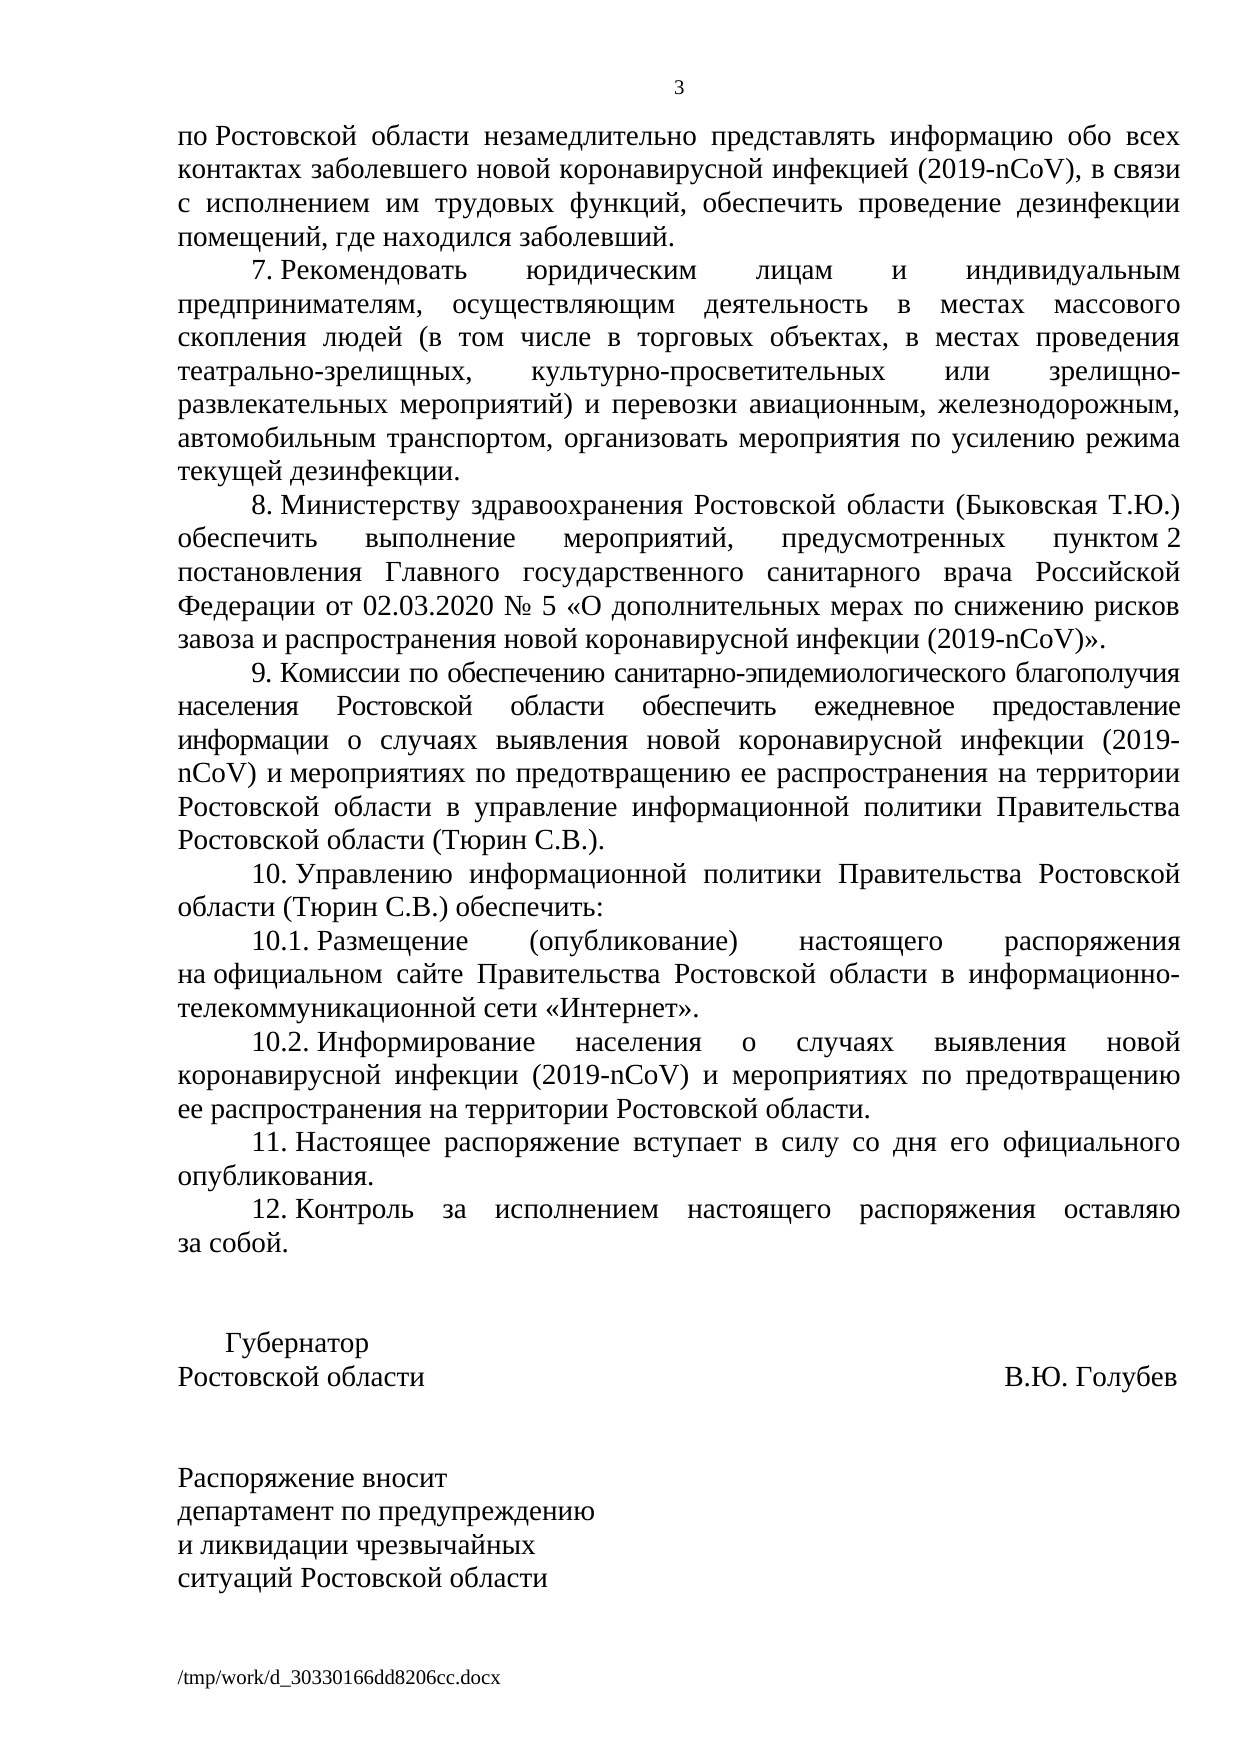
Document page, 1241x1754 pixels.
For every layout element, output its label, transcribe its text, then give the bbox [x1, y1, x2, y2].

text 10.1. Размещение (опубликование) настоящего распоряжения на официальном сайте Правительства Ростовской области в информационно-телекоммуникационной сети «Интернет». [177, 923, 1181, 1024]
text 12. Контроль за исполнением настоящего распоряжения оставляю за собой. [177, 1191, 1181, 1258]
text Распоряжение вносит [177, 1460, 1181, 1493]
text 10.2. Информирование населения о случаях выявления новой коронавирусной инфекции (2019-nCoV) и мероприятиях по предотвращению ее распространения на территории Ростовской области. [177, 1024, 1181, 1124]
text и ликвидации чрезвычайных [177, 1527, 1181, 1560]
text департамент по предупреждению [177, 1493, 1181, 1527]
text Ростовской области В.Ю. Голубев [177, 1359, 1181, 1393]
text 7. Рекомендовать юридическим лицам и индивидуальным предпринимателям, осуществляющим деятельность в местах массового скопления людей (в том числе в торговых объектах, в местах проведения театрально-зрелищных, культурно-просветительных или зрелищно-развлекательных мероприятий) и перевозки авиационным, железнодорожным, автомобильным транспортом, организовать мероприятия по усилению режима текущей дезинфекции. [177, 252, 1181, 487]
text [177, 118, 1181, 252]
text ситуаций Ростовской области [177, 1560, 1181, 1594]
text Губернатор [177, 1326, 416, 1359]
text 11. Настоящее распоряжение вступает в силу со дня его официального опубликования. [177, 1124, 1181, 1191]
text 8. Министерству здравоохранения Ростовской области (Быковская Т.Ю.) обеспечить выполнение мероприятий, предусмотренных пунктом 2 постановления Главного государственного санитарного врача Российской Федерации от 02.03.2020 № 5 «О дополнительных мерах по снижению рисков завоза и распространения новой коронавирусной инфекции (2019-nCoV)». [177, 487, 1181, 655]
text 9. Комиссии по обеспечению санитарно-эпидемиологического благополучия населения Ростовской области обеспечить ежедневное предоставление информации о случаях выявления новой коронавирусной инфекции (2019-nCoV) и мероприятиях по предотвращению ее распространения на территории Ростовской области в управление информационной политики Правительства Ростовской области (Тюрин С.В.). [177, 655, 1181, 856]
text 10. Управлению информационной политики Правительства Ростовской области (Тюрин С.В.) обеспечить: [177, 856, 1181, 923]
